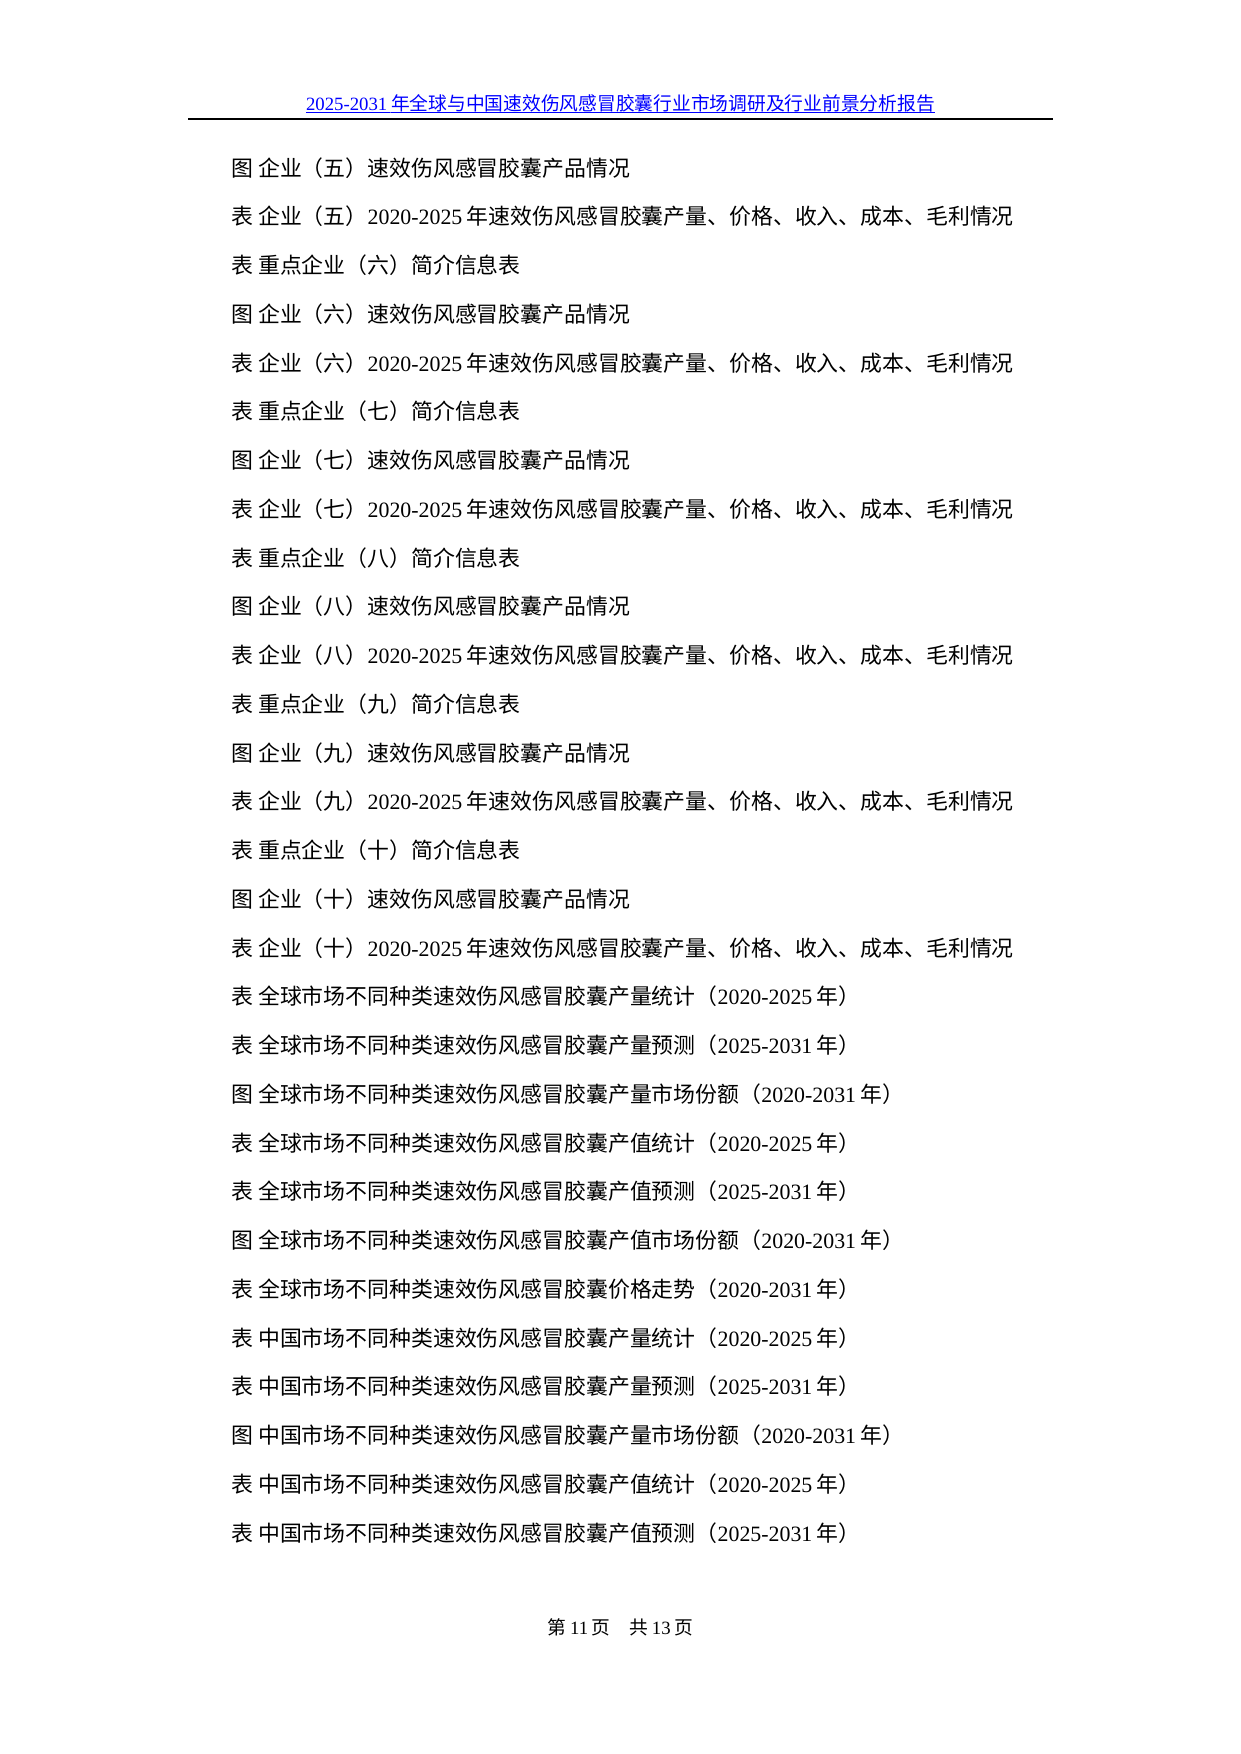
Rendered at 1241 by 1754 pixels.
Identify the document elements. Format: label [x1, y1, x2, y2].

text [187, 150, 1053, 1548]
